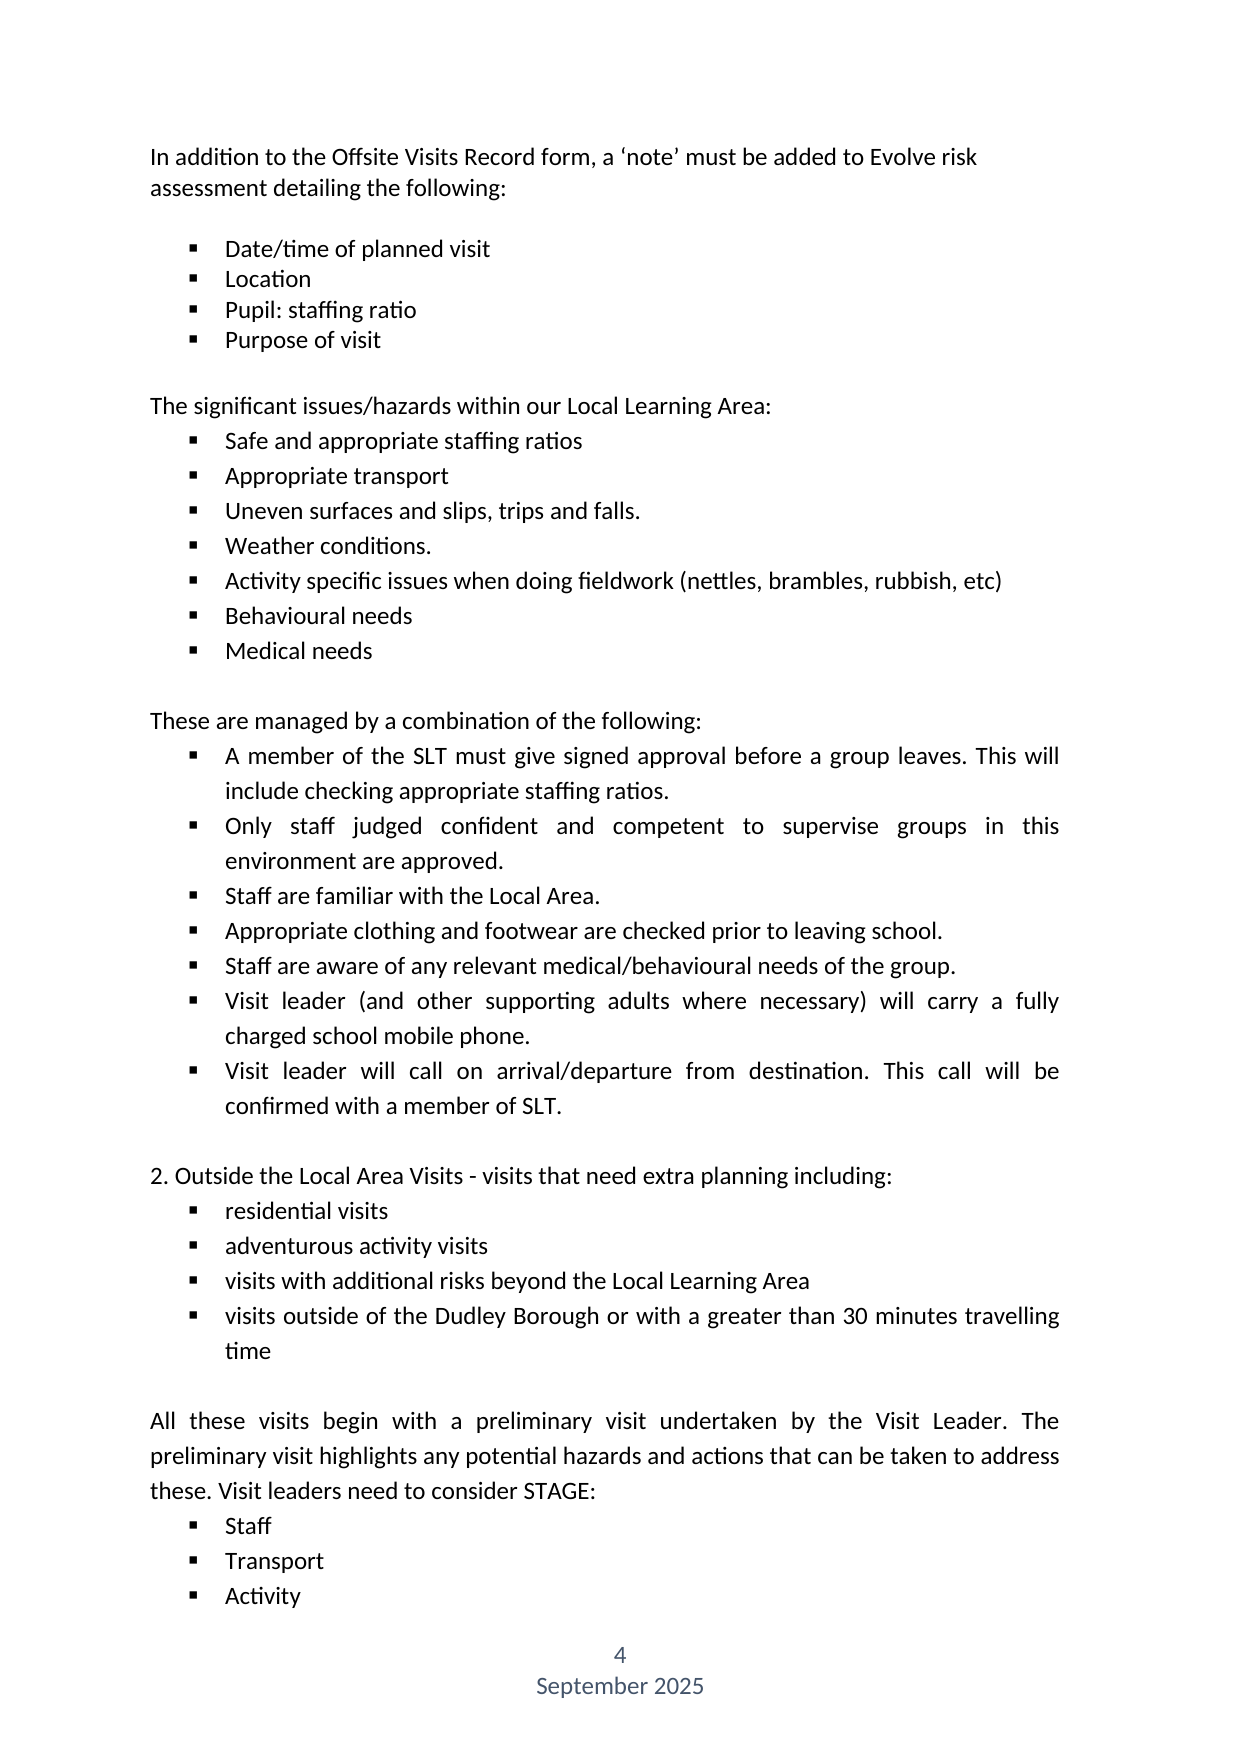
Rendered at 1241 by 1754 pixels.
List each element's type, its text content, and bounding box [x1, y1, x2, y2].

list Uneven surfaces and slips, trips and falls. [187, 495, 1061, 525]
list Weather conditions. [187, 530, 1061, 560]
list Activity specific issues when doing fieldwork (nettles, brambles, rubbish, etc) [187, 565, 1061, 595]
list Location [187, 263, 1090, 294]
list Appropriate clothing and footwear are checked prior to leaving school. [187, 915, 1061, 945]
list Appropriate transport [187, 460, 1061, 490]
list Purpose of visit [187, 324, 1090, 355]
list Visit leader will call on arrival/departure from destination. This call will be confirmed with a member of SLT. [187, 1055, 1061, 1120]
list visits outside of the Dudley Borough or with a greater than 30 minutes travelling time [187, 1300, 1061, 1365]
list A member of the SLT must give signed approval before a group leaves. This will include checking appropriate staffing ratios. [187, 740, 1061, 805]
list visits with additional risks beyond the Local Learning Area [187, 1265, 1061, 1295]
list Behavioural needs [187, 600, 1061, 630]
list Staff [187, 1510, 1061, 1540]
list adventurous activity visits [187, 1230, 1061, 1260]
text The significant issues/hazards within our Local Learning Area: [150, 390, 1061, 420]
list Staff are familiar with the Local Area. [187, 880, 1061, 910]
text All these visits begin with a preliminary visit undertaken by the Visit Leader. The preliminary visit highlights any potential hazards and actions that can be taken to address these. Visit leaders need to consider STAGE: [150, 1405, 1061, 1505]
text In addition to the Offsite Visits Record form, a ‘note’ must be added to Evolve risk assessment detailing the following: [150, 141, 1090, 202]
list Activity [187, 1580, 1061, 1610]
list Date/time of planned visit [187, 233, 1090, 263]
list Visit leader (and other supporting adults where necessary) will carry a fully charged school mobile phone. [187, 985, 1061, 1050]
text These are managed by a combination of the following: [150, 705, 1061, 735]
list residential visits [187, 1195, 1061, 1225]
list Only staff judged confident and competent to supervise groups in this environment are approved. [187, 810, 1061, 875]
list Staff are aware of any relevant medical/behavioural needs of the group. [187, 950, 1061, 980]
list Medical needs [187, 635, 1061, 665]
list Transport [187, 1545, 1061, 1575]
list Pupil: staffing ratio [187, 294, 1090, 324]
list Safe and appropriate staffing ratios [187, 425, 1061, 455]
text 2. Outside the Local Area Visits - visits that need extra planning including: [150, 1160, 1061, 1190]
